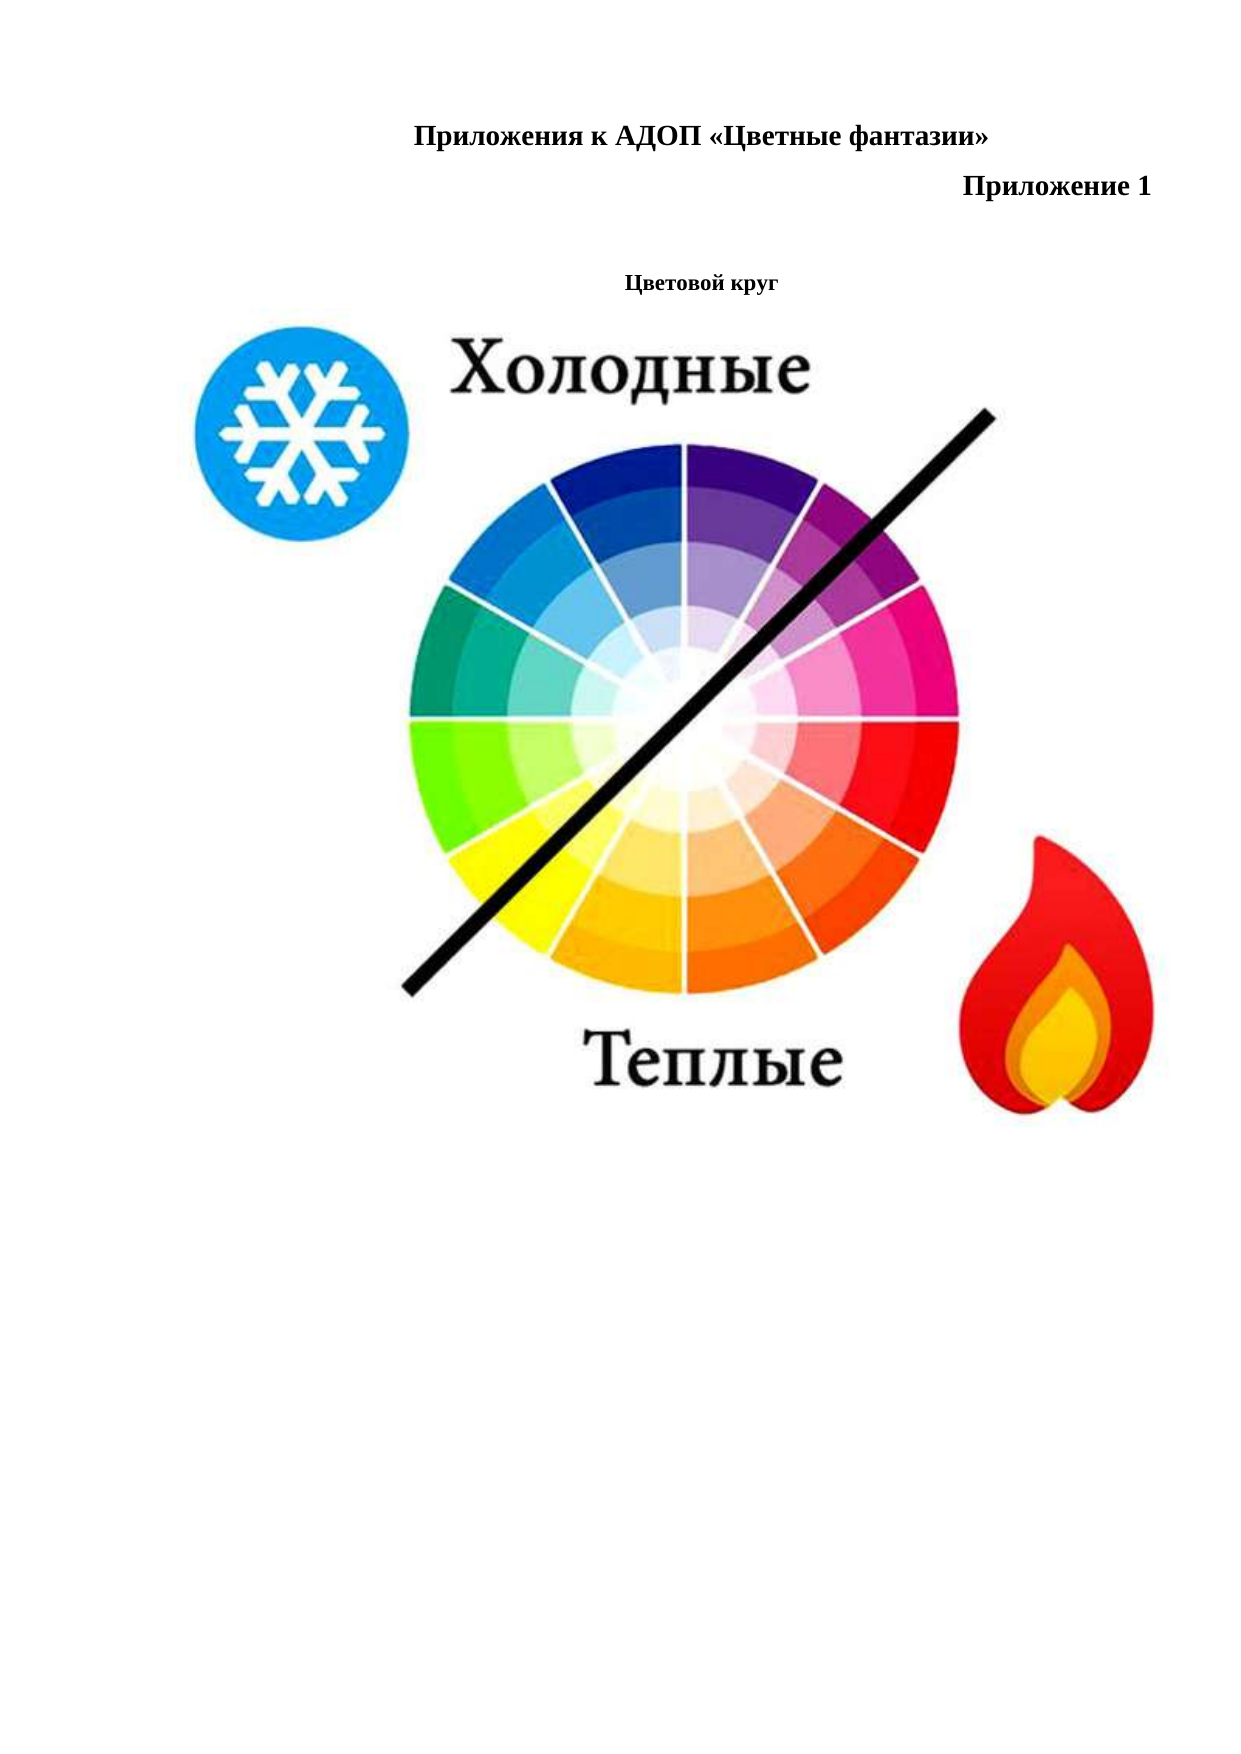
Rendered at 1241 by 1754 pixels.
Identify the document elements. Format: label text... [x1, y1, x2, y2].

text Цветовой круг [177, 269, 1152, 295]
list Приложение 1 [177, 168, 1152, 202]
list Приложения к АДОП «Цветные фантазии» [177, 118, 1152, 152]
picture [177, 308, 1184, 1131]
